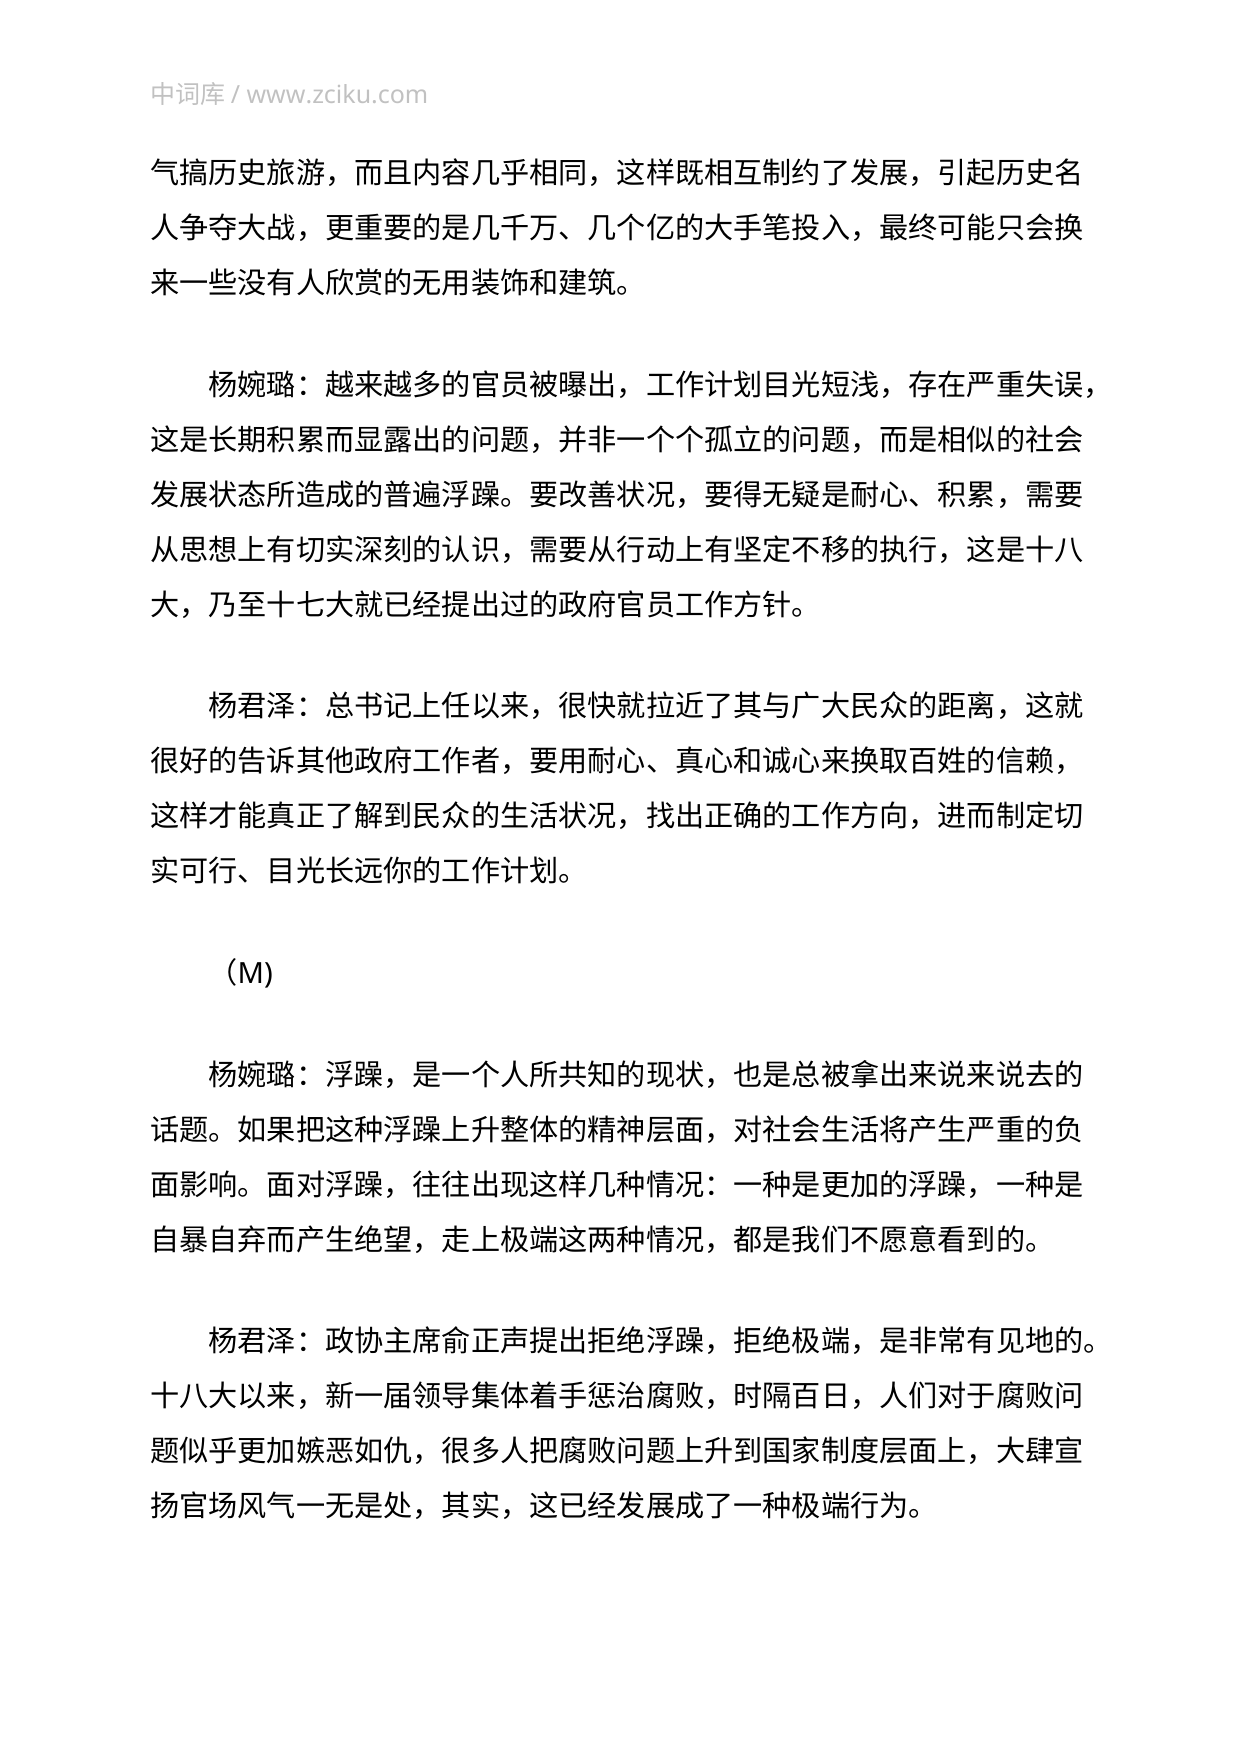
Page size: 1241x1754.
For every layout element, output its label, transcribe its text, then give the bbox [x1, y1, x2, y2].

text （M) [150, 949, 1090, 992]
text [150, 150, 1090, 302]
text 杨婉璐：越来越多的官员被曝出，工作计划目光短浅，存在严重失误，这是长期积累而显露出的问题，并非一个个孤立的问题，而是相似的社会发展状态所造成的普遍浮躁。要改善状况，要得无疑是耐心、积累，需要从思想上有切实深刻的认识，需要从行动上有坚定不移的执行，这是十八大，乃至十七大就已经提出过的政府官员工作方针。 [150, 362, 1090, 623]
text 杨君泽：政协主席俞正声提出拒绝浮躁，拒绝极端，是非常有见地的。十八大以来，新一届领导集体着手惩治腐败，时隔百日，人们对于腐败问题似乎更加嫉恶如仇，很多人把腐败问题上升到国家制度层面上，大肆宣扬官场风气一无是处，其实，这已经发展成了一种极端行为。 [150, 1318, 1090, 1525]
text 杨婉璐：浮躁，是一个人所共知的现状，也是总被拿出来说来说去的话题。如果把这种浮躁上升整体的精神层面，对社会生活将产生严重的负面影响。面对浮躁，往往出现这样几种情况：一种是更加的浮躁，一种是自暴自弃而产生绝望，走上极端这两种情况，都是我们不愿意看到的。 [150, 1051, 1090, 1258]
text 杨君泽：总书记上任以来，很快就拉近了其与广大民众的距离，这就很好的告诉其他政府工作者，要用耐心、真心和诚心来换取百姓的信赖，这样才能真正了解到民众的生活状况，找出正确的工作方向，进而制定切实可行、目光长远你的工作计划。 [150, 683, 1090, 890]
